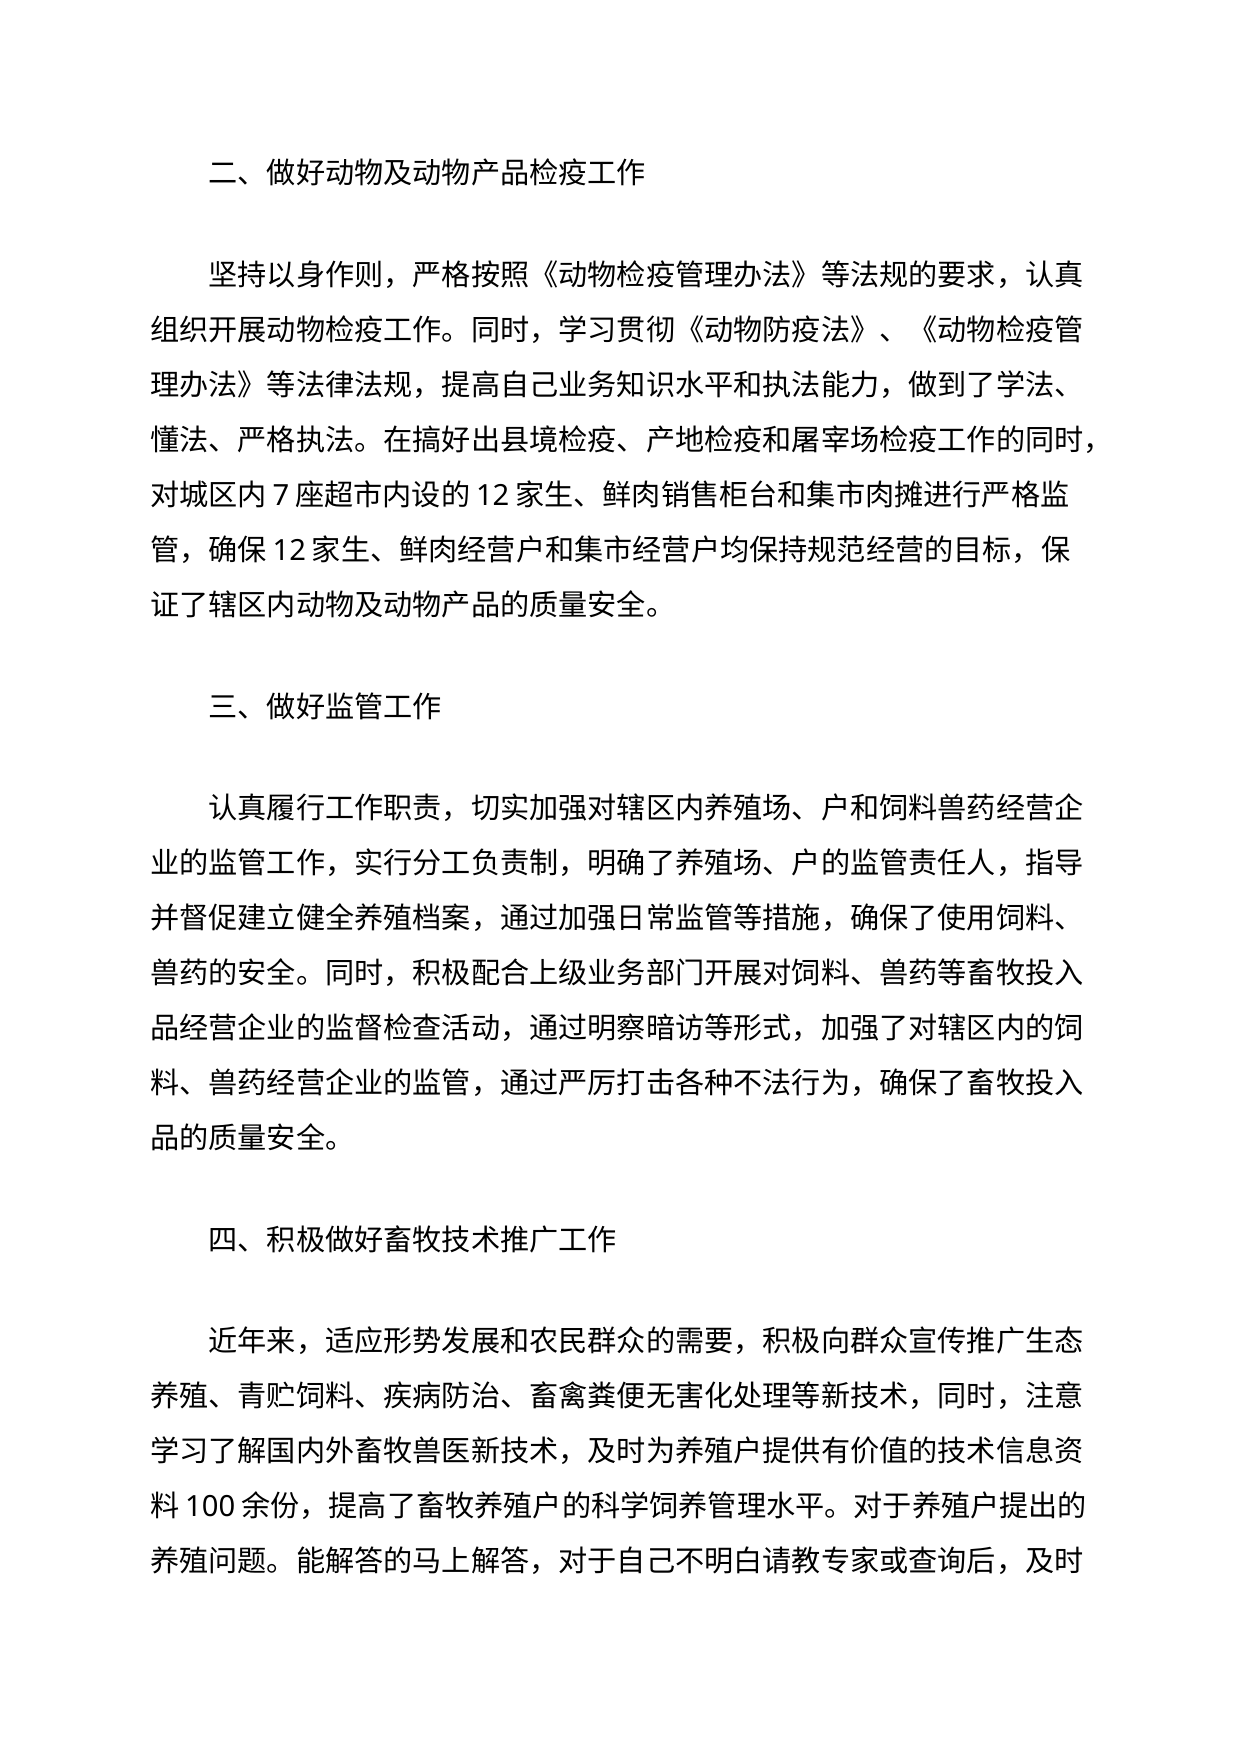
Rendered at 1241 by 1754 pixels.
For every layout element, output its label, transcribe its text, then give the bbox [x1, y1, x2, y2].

text 四、积极做好畜牧技术推广工作 [150, 1216, 1090, 1258]
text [150, 1318, 1090, 1580]
text 认真履行工作职责，切实加强对辖区内养殖场、户和饲料兽药经营企业的监管工作，实行分工负责制，明确了养殖场、户的监管责任人，指导并督促建立健全养殖档案，通过加强日常监管等措施，确保了使用饲料、兽药的安全。同时，积极配合上级业务部门开展对饲料、兽药等畜牧投入品经营企业的监督检查活动，通过明察暗访等形式，加强了对辖区内的饲料、兽药经营企业的监管，通过严厉打击各种不法行为，确保了畜牧投入品的质量安全。 [150, 785, 1090, 1157]
text 坚持以身作则，严格按照《动物检疫管理办法》等法规的要求，认真组织开展动物检疫工作。同时，学习贯彻《动物防疫法》、《动物检疫管理办法》等法律法规，提高自己业务知识水平和执法能力，做到了学法、懂法、严格执法。在搞好出县境检疫、产地检疫和屠宰场检疫工作的同时，对城区内7座超市内设的12家生、鲜肉销售柜台和集市肉摊进行严格监管，确保12家生、鲜肉经营户和集市经营户均保持规范经营的目标，保证了辖区内动物及动物产品的质量安全。 [150, 252, 1090, 624]
text 二、做好动物及动物产品检疫工作 [150, 150, 1090, 192]
text 三、做好监管工作 [150, 683, 1090, 725]
